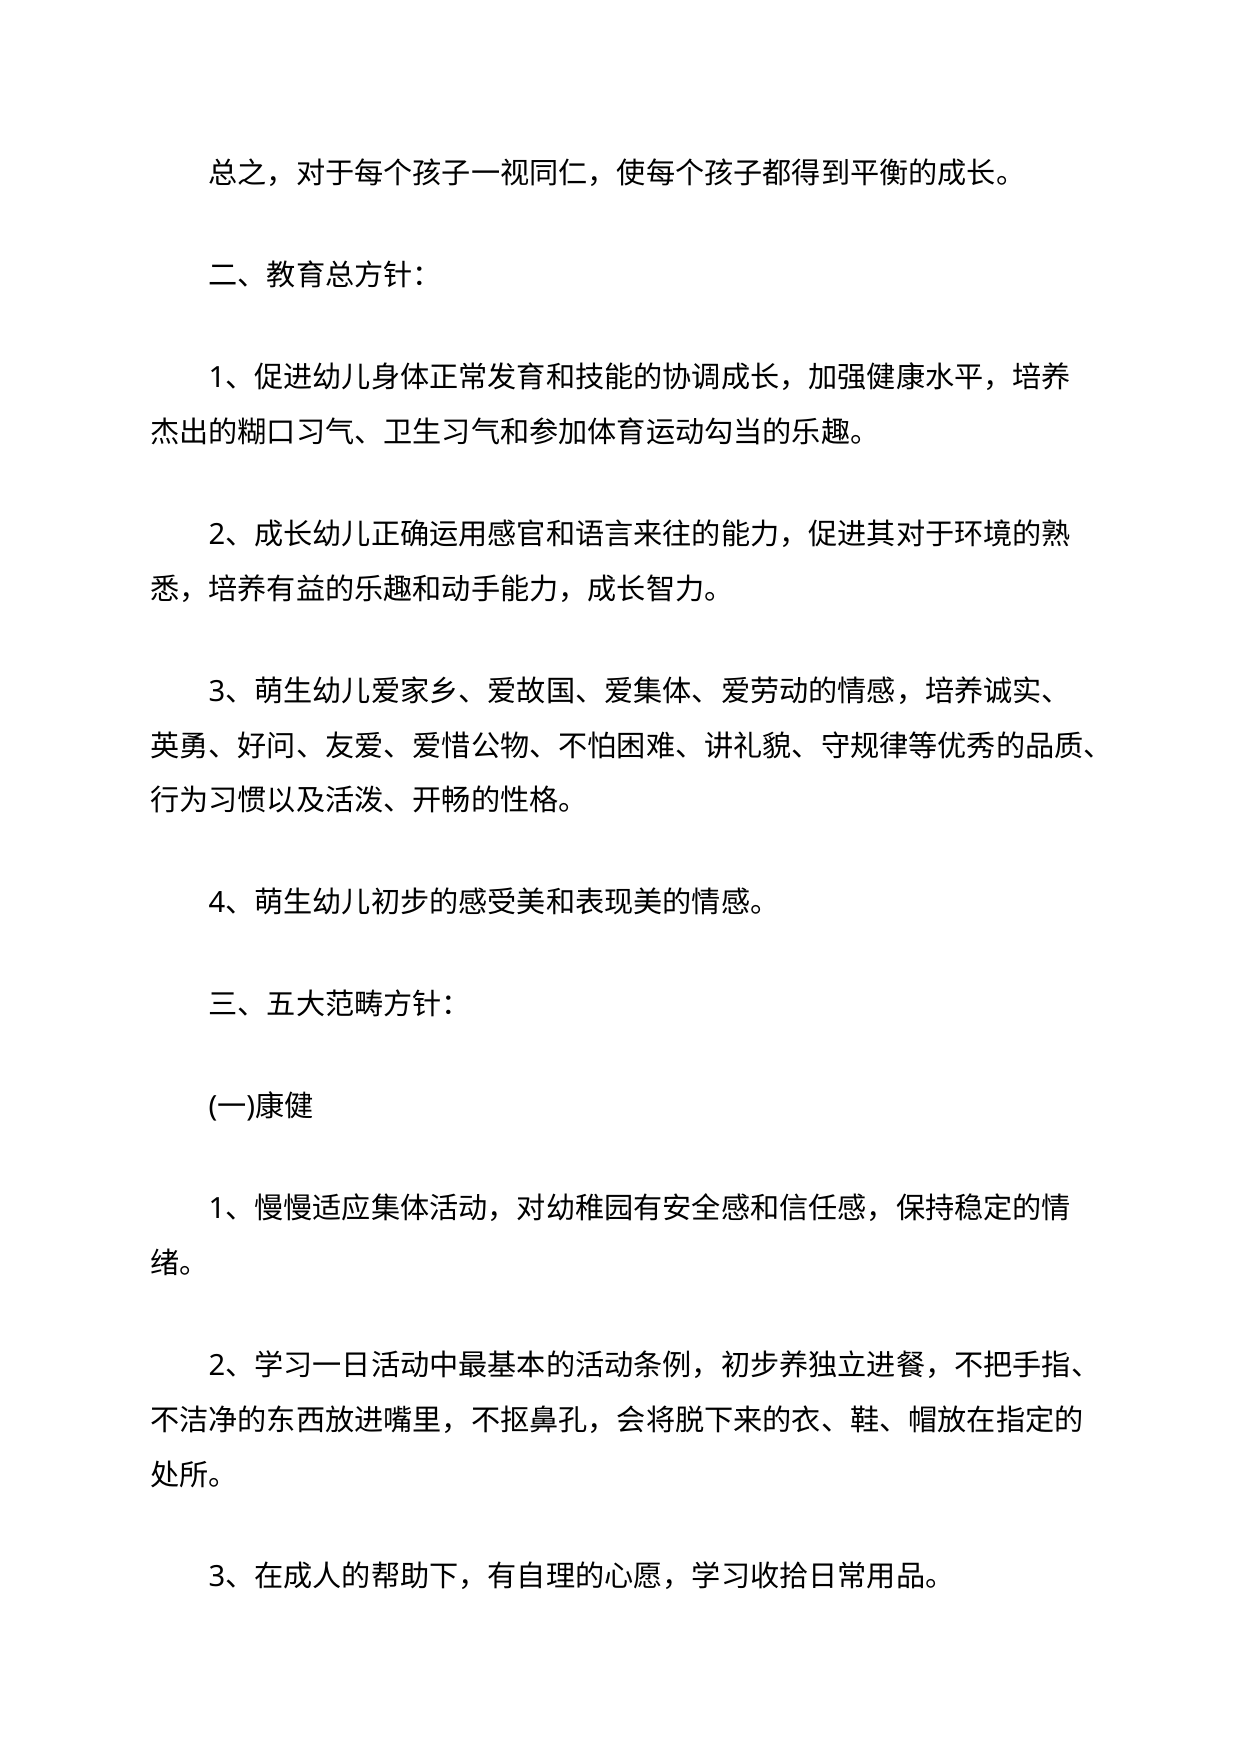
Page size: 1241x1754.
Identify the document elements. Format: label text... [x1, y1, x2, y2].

text 3、萌生幼儿爱家乡、爱故国、爱集体、爱劳动的情感，培养诚实、英勇、好问、友爱、爱惜公物、不怕困难、讲礼貌、守规律等优秀的品质、行为习惯以及活泼、开畅的性格。 [150, 667, 1090, 819]
text 1、促进幼儿身体正常发育和技能的协调成长，加强健康水平，培养杰出的糊口习气、卫生习气和参加体育运动勾当的乐趣。 [150, 353, 1090, 451]
text 总之，对于每个孩子一视同仁，使每个孩子都得到平衡的成长。 [150, 150, 1090, 192]
text 三、五大范畴方针： [150, 981, 1090, 1023]
text 3、在成人的帮助下，有自理的心愿，学习收拾日常用品。 [150, 1553, 1090, 1595]
text (一)康健 [150, 1082, 1090, 1125]
text 1、慢慢适应集体活动，对幼稚园有安全感和信任感，保持稳定的情绪。 [150, 1184, 1090, 1282]
text 4、萌生幼儿初步的感受美和表现美的情感。 [150, 879, 1090, 921]
text 二、教育总方针： [150, 252, 1090, 294]
text 2、学习一日活动中最基本的活动条例，初步养独立进餐，不把手指、不洁净的东西放进嘴里，不抠鼻孔，会将脱下来的衣、鞋、帽放在指定的处所。 [150, 1341, 1090, 1493]
text 2、成长幼儿正确运用感官和语言来往的能力，促进其对于环境的熟悉，培养有益的乐趣和动手能力，成长智力。 [150, 510, 1090, 608]
